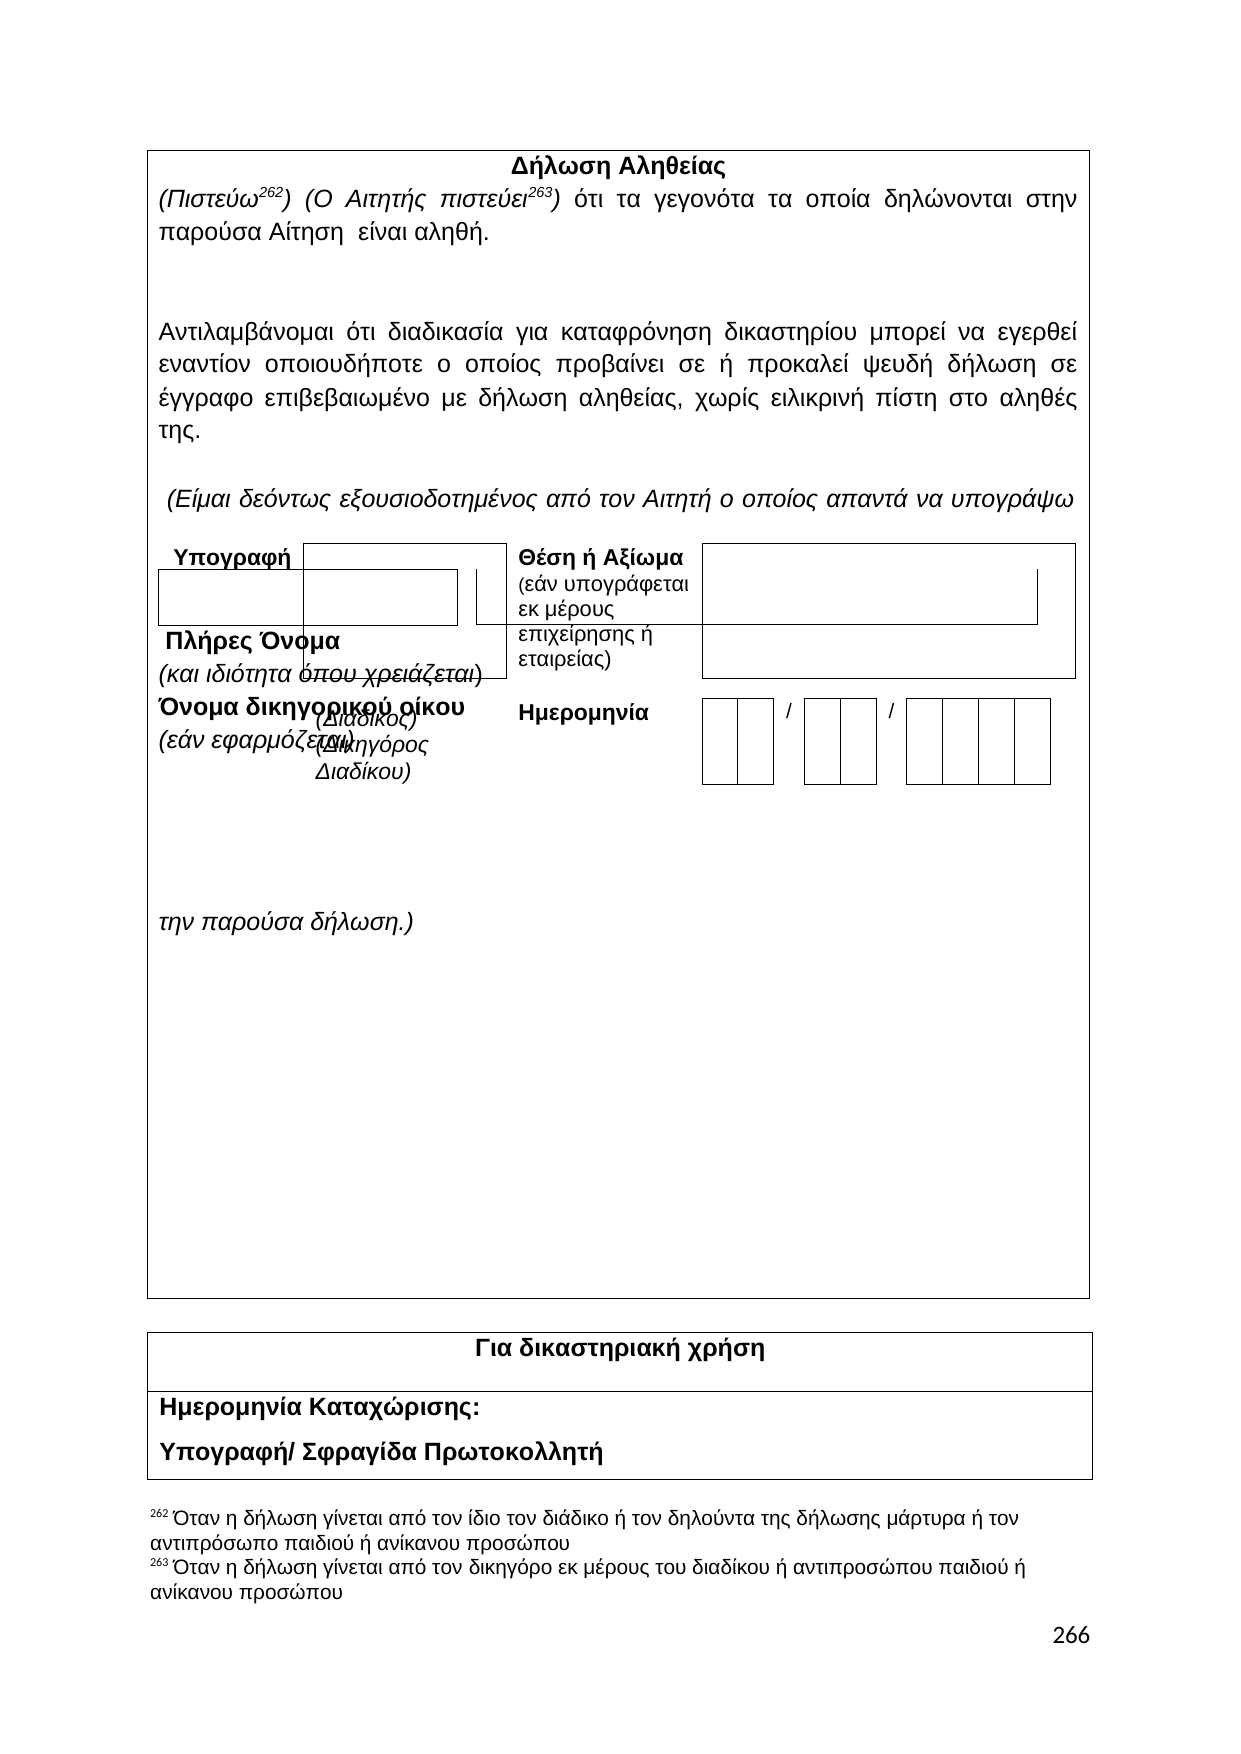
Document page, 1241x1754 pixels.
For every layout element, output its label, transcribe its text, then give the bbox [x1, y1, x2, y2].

table_cell Ημερομηνία Καταχώρισης: Υπογραφή/ Σφραγίδα Πρωτοκολλητή [148, 1392, 1092, 1478]
table_header Για δικαστηριακή χρήση [148, 1333, 1092, 1391]
table_header Δήλωση Αληθείας (Πιστεύω) (Ο Αιτητής πιστεύει) ότι τα γεγονότα τα οποία δηλώνονται στην παρούσα Αίτηση είναι αληθή. Αντιλαμβάνομαι ότι διαδικασία για καταφρόνηση δικαστηρίου μπορεί να εγερθεί εναντίον οποιουδήποτε ο οποίος προβαίνει σε ή προκαλεί ψευδή δήλωση σε έγγραφο επιβεβαιωμένο με δήλωση αληθείας, χωρίς ειλικρινή πίστη στο αληθές της. (Είμαι δεόντως εξουσιοδοτημένος από τον Αιτητή ο οποίος απαντά να υπογράψω την παρούσα δήλωση.) [148, 151, 1089, 1298]
